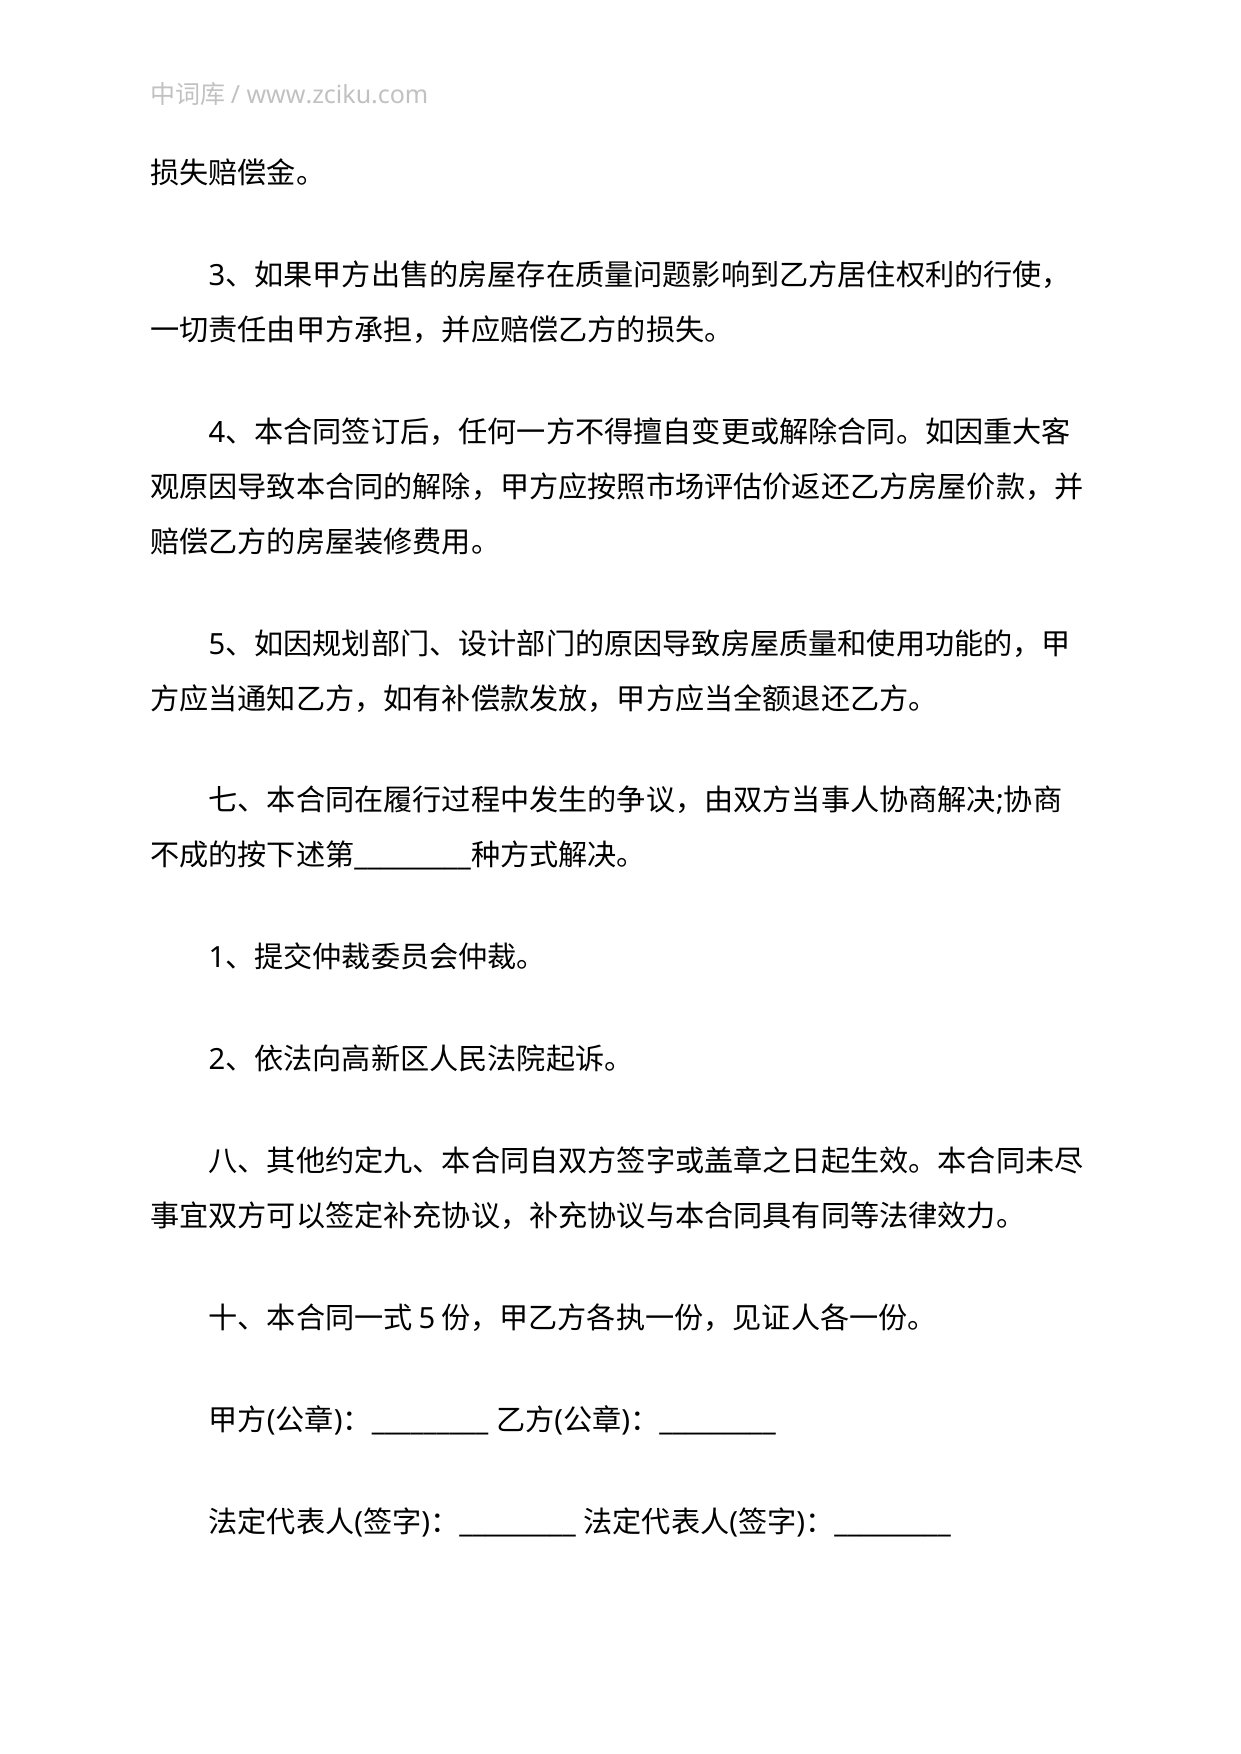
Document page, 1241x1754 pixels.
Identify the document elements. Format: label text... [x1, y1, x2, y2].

text 七、本合同在履行过程中发生的争议，由双方当事人协商解决;协商不成的按下述第_________种方式解决。 [150, 777, 1090, 874]
text 十、本合同一式5份，甲乙方各执一份，见证人各一份。 [150, 1294, 1090, 1337]
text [150, 150, 1090, 192]
text 甲方(公章)：_________ 乙方(公章)：_________ [150, 1397, 1090, 1439]
text 5、如因规划部门、设计部门的原因导致房屋质量和使用功能的，甲方应当通知乙方，如有补偿款发放，甲方应当全额退还乙方。 [150, 620, 1090, 717]
text 2、依法向高新区人民法院起诉。 [150, 1036, 1090, 1078]
text 1、提交仲裁委员会仲裁。 [150, 934, 1090, 976]
text 3、如果甲方出售的房屋存在质量问题影响到乙方居住权利的行使，一切责任由甲方承担，并应赔偿乙方的损失。 [150, 252, 1090, 349]
text 法定代表人(签字)：_________ 法定代表人(签字)：_________ [150, 1498, 1090, 1541]
text 八、其他约定九、本合同自双方签字或盖章之日起生效。本合同未尽事宜双方可以签定补充协议，补充协议与本合同具有同等法律效力。 [150, 1138, 1090, 1235]
text 4、本合同签订后，任何一方不得擅自变更或解除合同。如因重大客观原因导致本合同的解除，甲方应按照市场评估价返还乙方房屋价款，并赔偿乙方的房屋装修费用。 [150, 408, 1090, 561]
